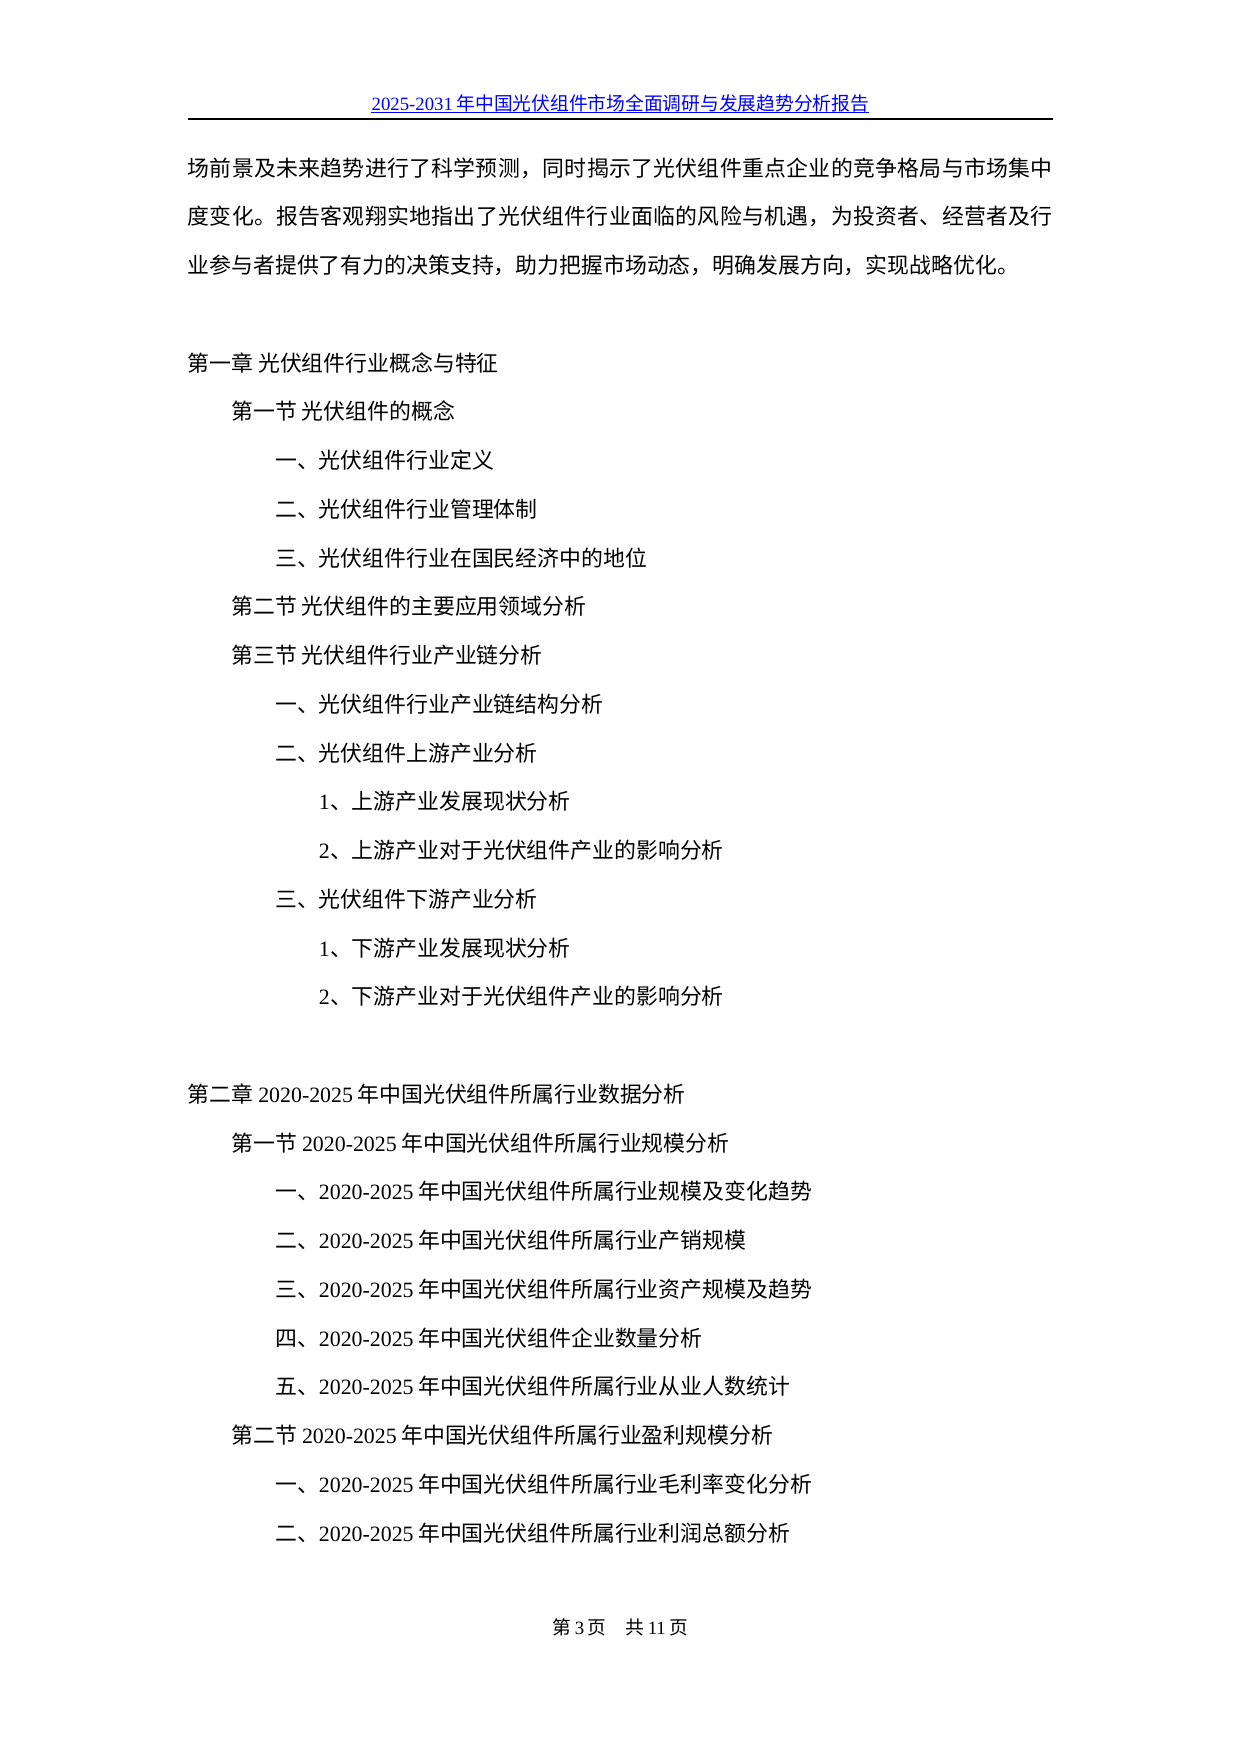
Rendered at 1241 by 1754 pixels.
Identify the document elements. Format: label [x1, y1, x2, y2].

text [187, 150, 1053, 1548]
